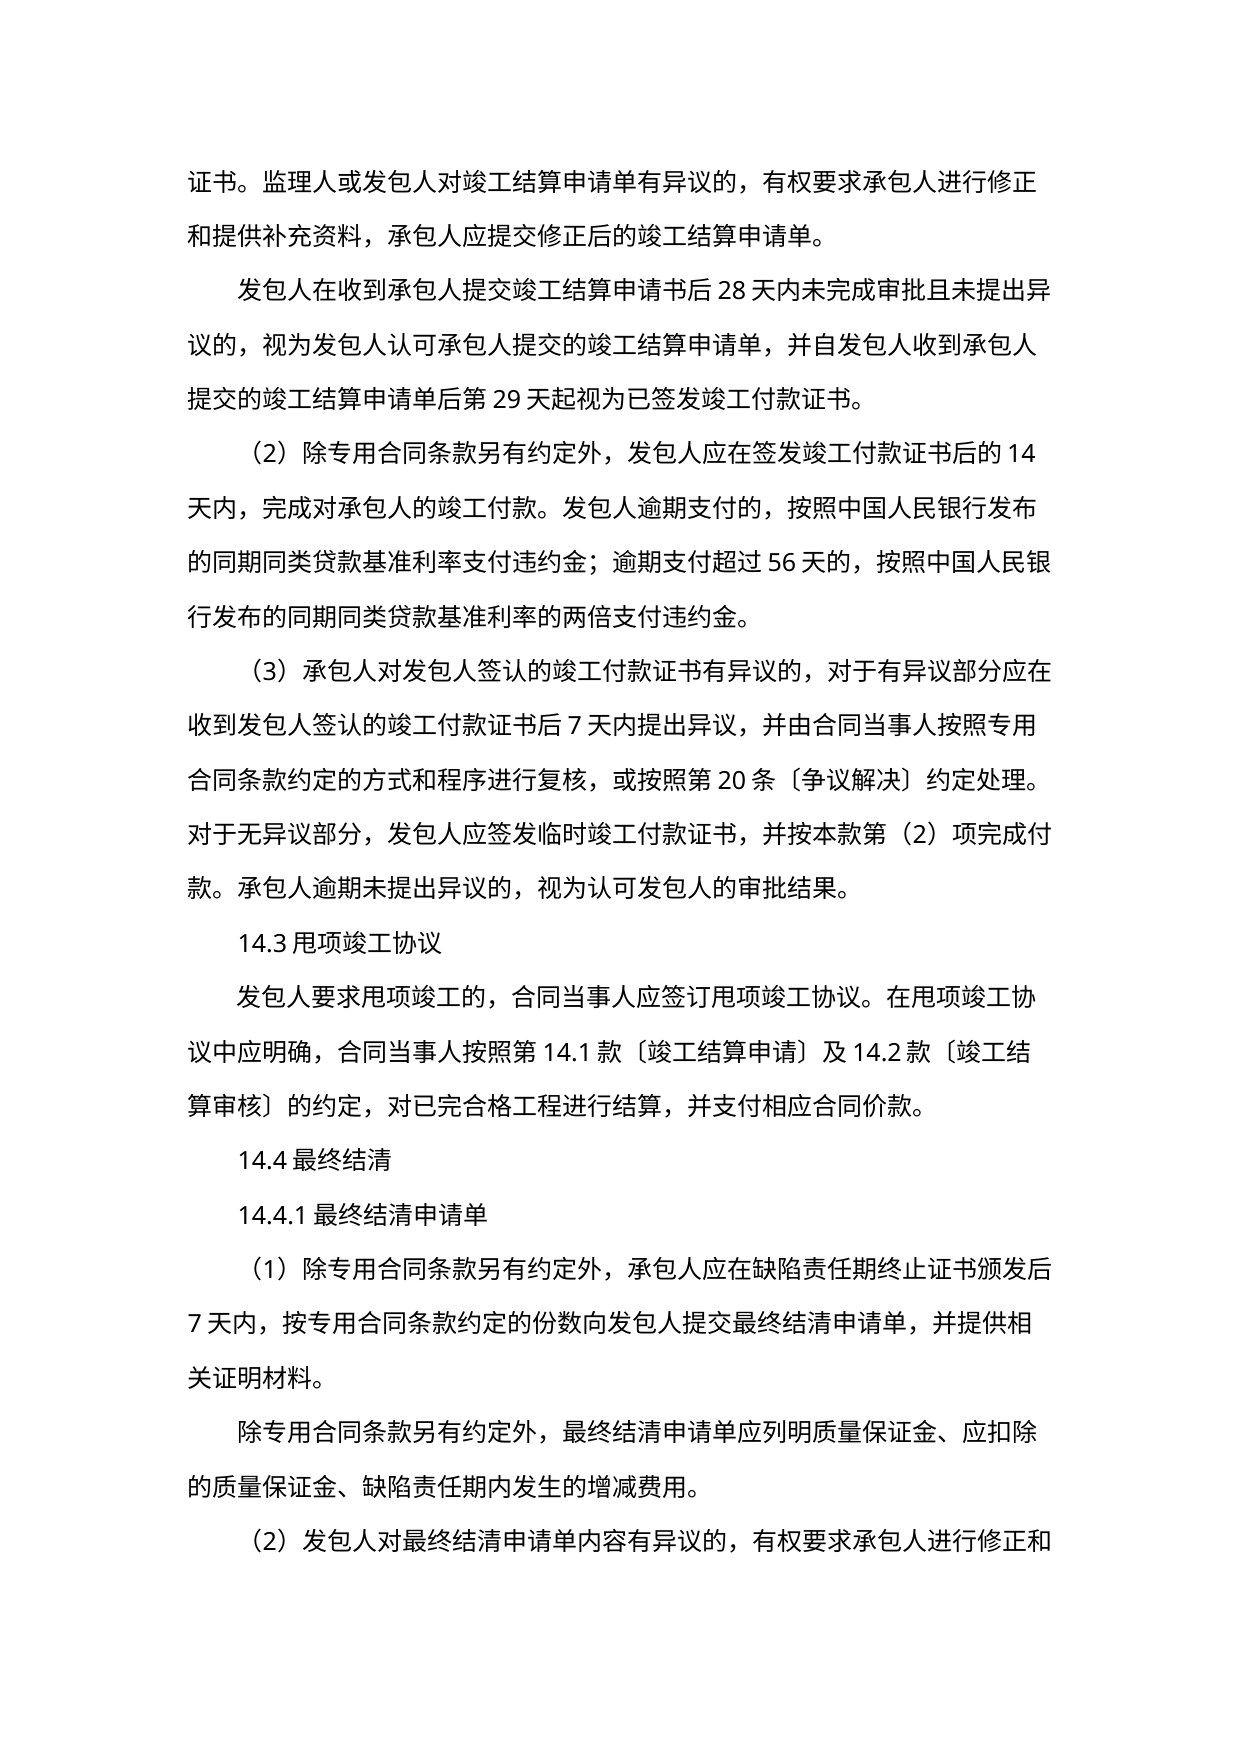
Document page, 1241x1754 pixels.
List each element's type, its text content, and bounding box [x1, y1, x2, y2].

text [187, 1521, 1053, 1558]
text 发包人要求甩项竣工的，合同当事人应签订甩项竣工协议。在甩项竣工协议中应明确，合同当事人按照第14.1款〔竣工结算申请〕及14.2款〔竣工结算审核〕的约定，对已完合格工程进行结算，并支付相应合同价款。 [187, 978, 1053, 1123]
text （1）除专用合同条款另有约定外，承包人应在缺陷责任期终止证书颁发后7天内，按专用合同条款约定的份数向发包人提交最终结清申请单，并提供相关证明材料。 [187, 1249, 1053, 1394]
text 14.4.1最终结清申请单 [187, 1195, 1053, 1231]
text 发包人在收到承包人提交竣工结算申请书后28天内未完成审批且未提出异议的，视为发包人认可承包人提交的竣工结算申请单，并自发包人收到承包人提交的竣工结算申请单后第29天起视为已签发竣工付款证书。 [187, 271, 1053, 416]
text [187, 162, 1053, 253]
text （3）承包人对发包人签认的竣工付款证书有异议的，对于有异议部分应在收到发包人签认的竣工付款证书后7天内提出异议，并由合同当事人按照专用合同条款约定的方式和程序进行复核，或按照第20条〔争议解决〕约定处理。对于无异议部分，发包人应签发临时竣工付款证书，并按本款第（2）项完成付款。承包人逾期未提出异议的，视为认可发包人的审批结果。 [187, 651, 1053, 905]
text 14.3甩项竣工协议 [187, 923, 1053, 959]
text 除专用合同条款另有约定外，最终结清申请单应列明质量保证金、应扣除的质量保证金、缺陷责任期内发生的增减费用。 [187, 1413, 1053, 1503]
text 14.4最终结清 [187, 1141, 1053, 1177]
text （2）除专用合同条款另有约定外，发包人应在签发竣工付款证书后的14天内，完成对承包人的竣工付款。发包人逾期支付的，按照中国人民银行发布的同期同类贷款基准利率支付违约金；逾期支付超过56天的，按照中国人民银行发布的同期同类贷款基准利率的两倍支付违约金。 [187, 434, 1053, 633]
